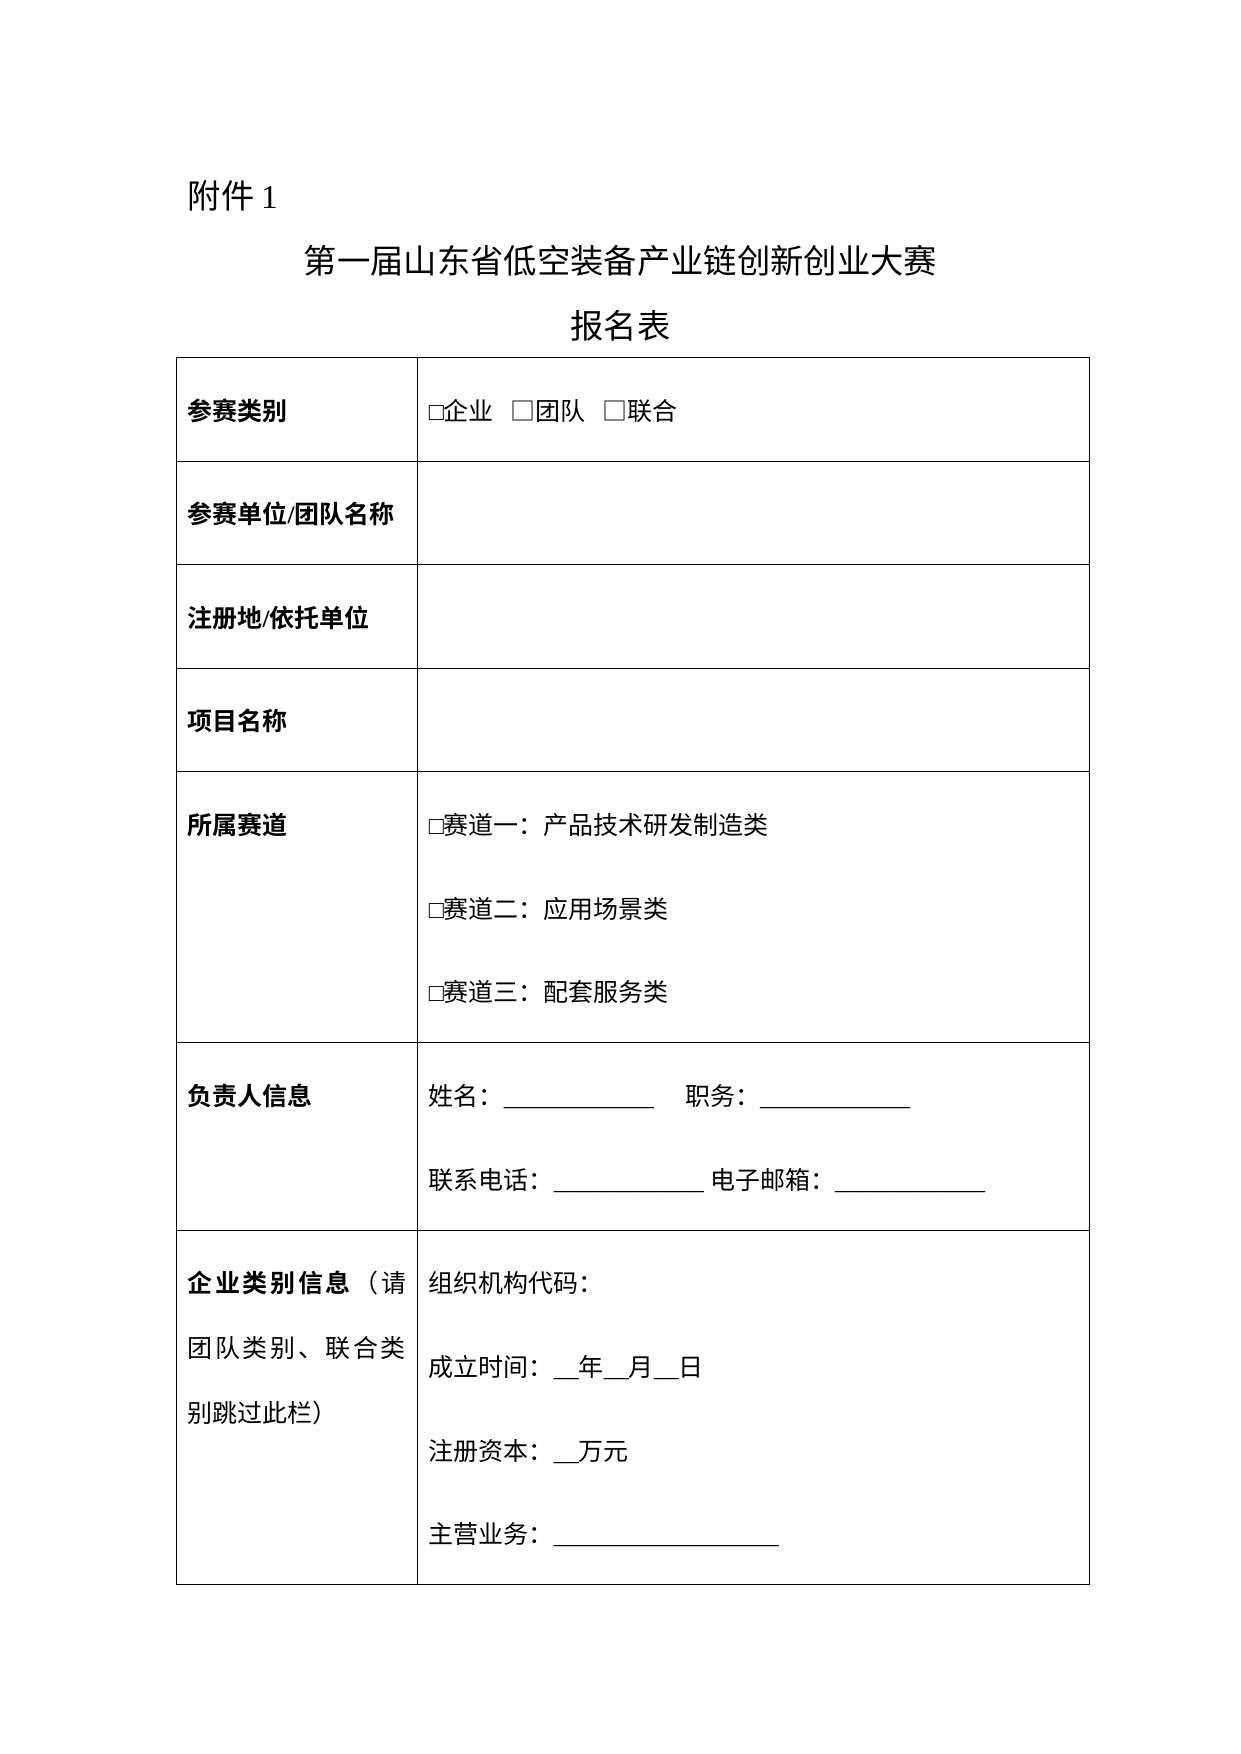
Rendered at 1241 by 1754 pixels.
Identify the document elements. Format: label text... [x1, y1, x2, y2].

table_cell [418, 1231, 1089, 1584]
table_cell 项目名称 [177, 669, 417, 771]
text 第一届山东省低空装备产业链创新创业大赛 [187, 227, 1053, 292]
table_header □企业 □团队 □联合 [418, 358, 1089, 461]
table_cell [177, 1231, 417, 1584]
table_cell 姓名：____________ 职务：____________ 联系电话：____________ 电子邮箱：____________ [418, 1043, 1089, 1229]
table_cell □赛道一：产品技术研发制造类 □赛道二：应用场景类 □赛道三：配套服务类 [418, 772, 1089, 1042]
table_cell [418, 462, 1089, 564]
table_cell 所属赛道 [177, 772, 417, 1042]
table_cell [418, 565, 1089, 668]
table_cell [418, 669, 1089, 771]
table_cell 负责人信息 [177, 1043, 417, 1229]
table_cell 注册地/依托单位 [177, 565, 417, 668]
table_cell 参赛单位/团队名称 [177, 462, 417, 564]
table_header 参赛类别 [177, 358, 417, 461]
text 报名表 [187, 292, 1053, 357]
text 附件1 [187, 162, 1053, 227]
